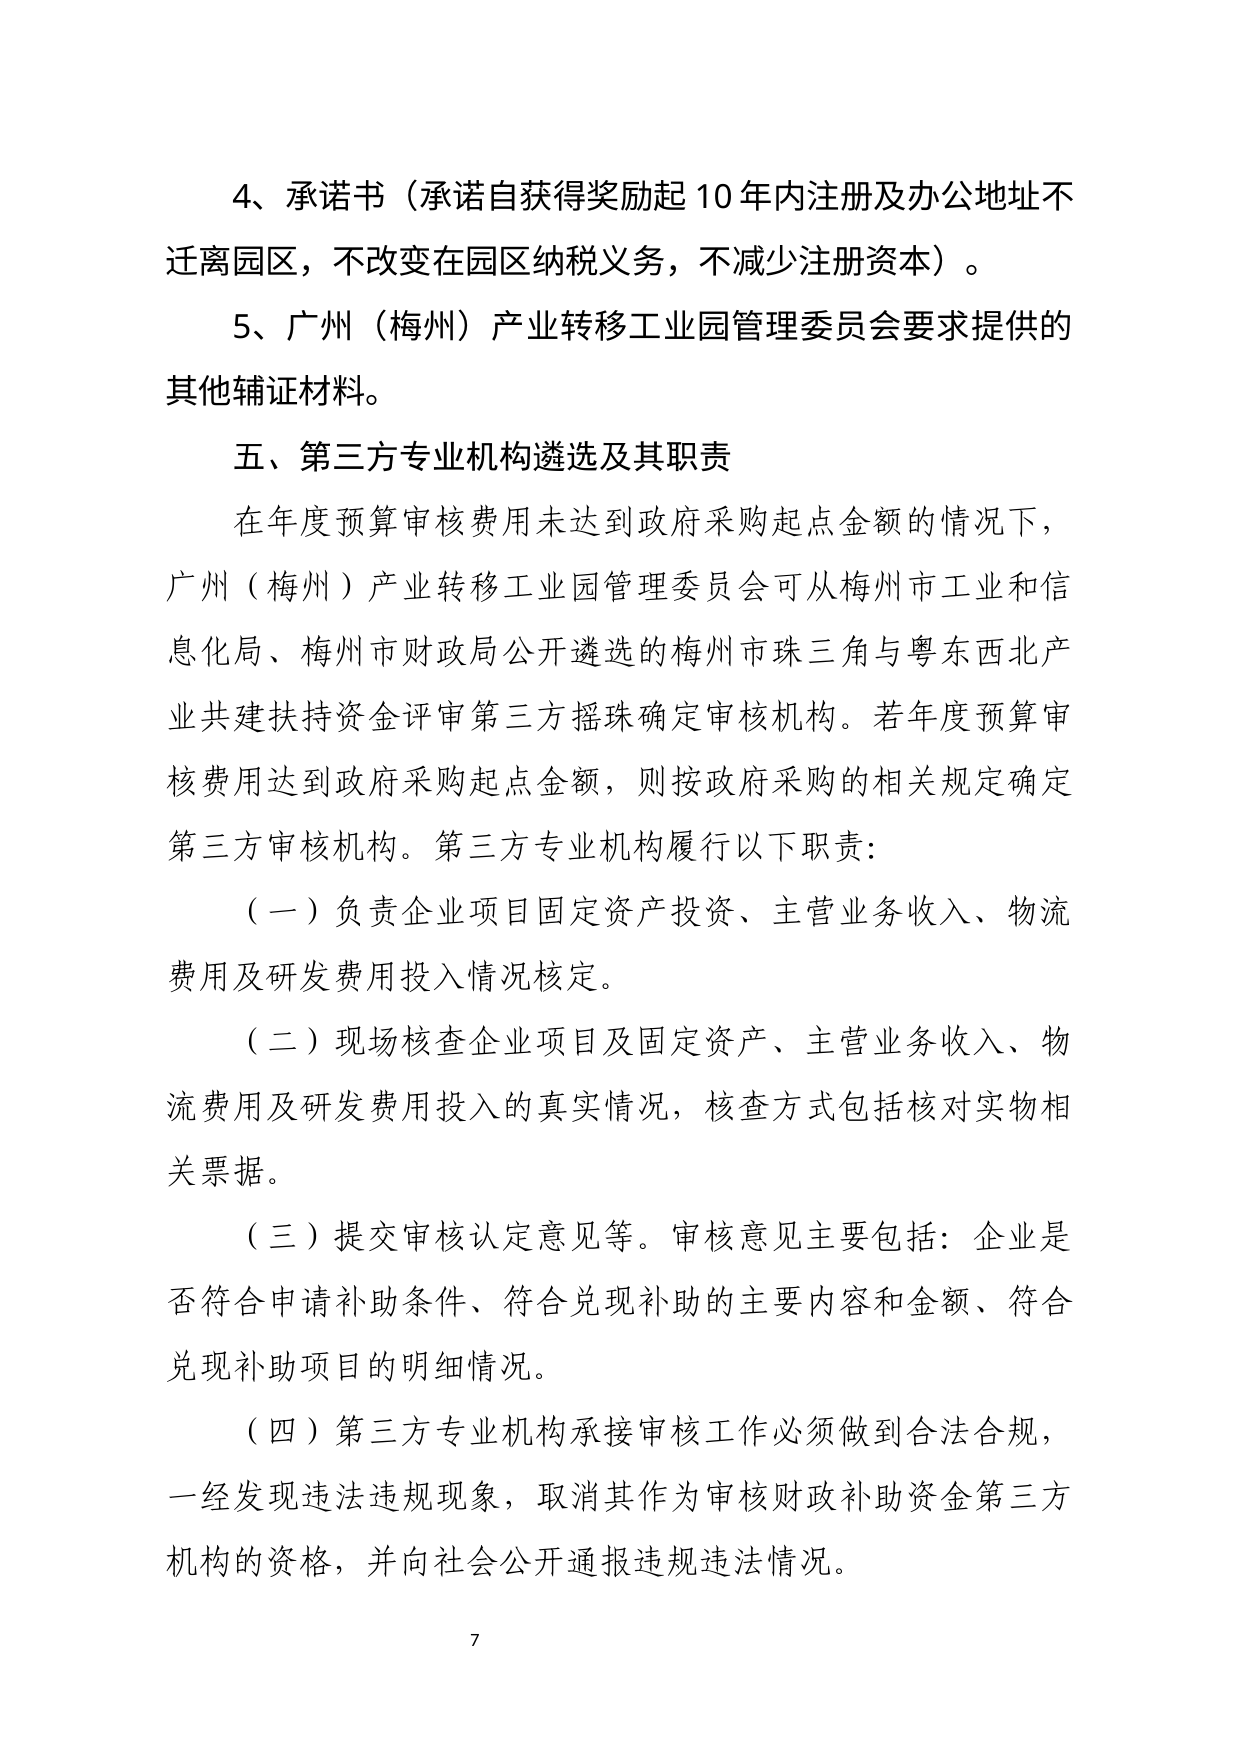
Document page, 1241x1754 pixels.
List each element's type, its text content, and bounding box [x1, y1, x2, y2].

text （四）第三方专业机构承接审核工作必须做到合法合规，一经发现违法违规现象，取消其作为审核财政补助资金第三方机构的资格，并向社会公开通报违规违法情况。 [165, 1397, 1075, 1592]
text 在年度预算审核费用未达到政府采购起点金额的情况下，广州（梅州）产业转移工业园管理委员会可从梅州市工业和信息化局、梅州市财政局公开遴选的梅州市珠三角与粤东西北产业共建扶持资金评审第三方摇珠确定审核机构。若年度预算审核费用达到政府采购起点金额，则按政府采购的相关规定确定第三方审核机构。第三方专业机构履行以下职责： [165, 487, 1075, 877]
text （二）现场核查企业项目及固定资产、主营业务收入、物流费用及研发费用投入的真实情况，核查方式包括核对实物相关票据。 [165, 1007, 1075, 1202]
text （三）提交审核认定意见等。审核意见主要包括：企业是否符合申请补助条件、符合兑现补助的主要内容和金额、符合兑现补助项目的明细情况。 [165, 1202, 1075, 1397]
text 5、广州（梅州）产业转移工业园管理委员会要求提供的其他辅证材料。 [165, 292, 1075, 422]
text 五、第三方专业机构遴选及其职责 [165, 422, 1075, 487]
text 4、承诺书（承诺自获得奖励起10年内注册及办公地址不迁离园区，不改变在园区纳税义务，不减少注册资本）。 [165, 162, 1075, 292]
text （一）负责企业项目固定资产投资、主营业务收入、物流费用及研发费用投入情况核定。 [165, 877, 1075, 1007]
